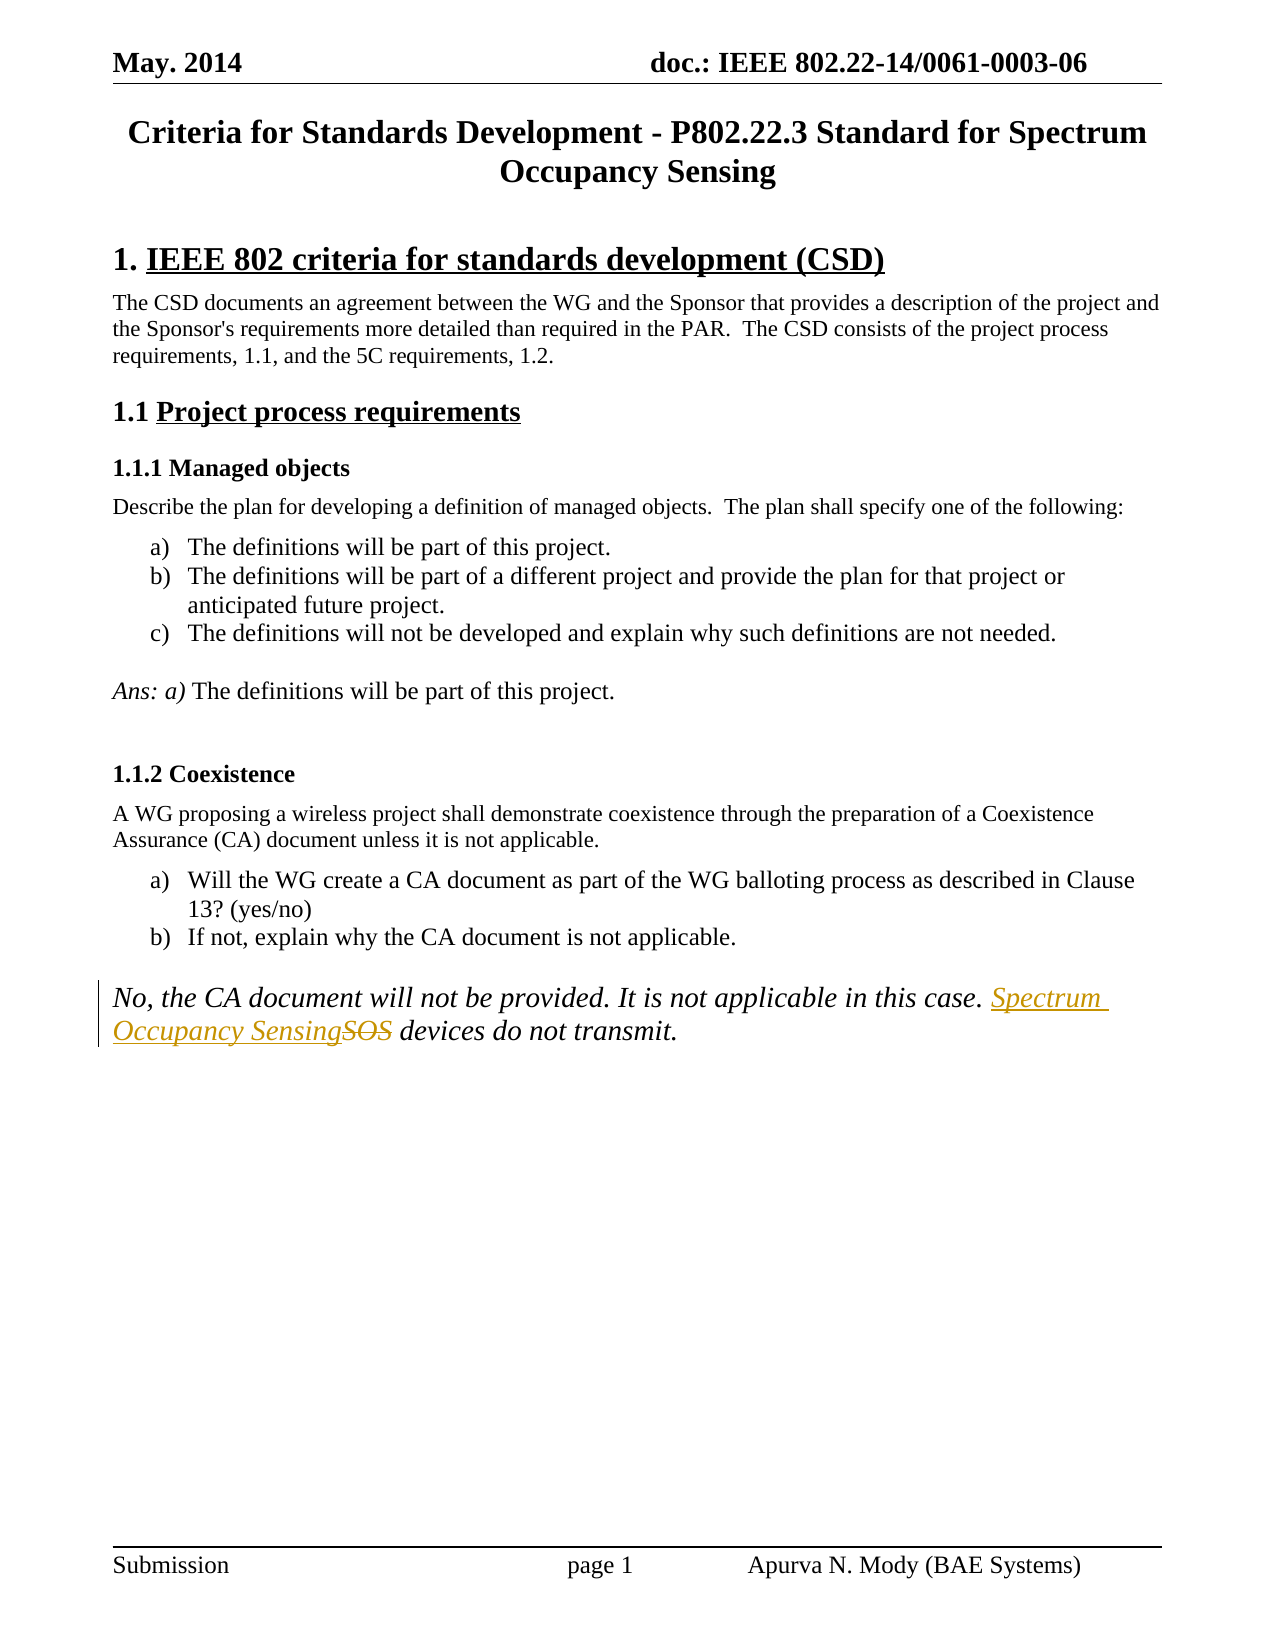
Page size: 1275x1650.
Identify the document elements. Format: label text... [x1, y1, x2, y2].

list The definitions will be part of a different project and provide the plan for that project or anticipated future project. [150, 561, 1162, 618]
subtitle Managed objects [112, 453, 1162, 481]
list Will the WG create a CA document as part of the WG balloting process as described in Clause 13? (yes/no) [150, 865, 1162, 922]
subtitle Coexistence [112, 759, 1162, 788]
list If not, explain why the CA document is not applicable. [150, 922, 1162, 951]
list The definitions will not be developed and explain why such definitions are not needed. [150, 618, 1162, 647]
text The CSD documents an agreement between the WG and the Sponsor that provides a description of the project and the Sponsor's requirements more detailed than required in the PAR. The CSD consists of the project process requirements, 1.1, and the 5C requirements, 1.2. [112, 289, 1162, 368]
list The definitions will be part of this project. [150, 532, 1162, 561]
text Criteria for Standards Development - P802.22.3 Standard for Spectrum Occupancy Sensing [112, 112, 1162, 189]
list No, the CA document will not be provided. It is not applicable in this case. devices do not transmit. [112, 980, 1162, 1047]
text A WG proposing a wireless project shall demonstrate coexistence through the preparation of a Coexistence Assurance (CA) document unless it is not applicable. [112, 800, 1162, 852]
text Describe the plan for developing a definition of managed objects. The plan shall specify one of the following: [112, 493, 1162, 520]
subtitle Project process requirements [112, 394, 1162, 427]
subtitle IEEE 802 criteria for standards development (CSD) [112, 239, 1162, 277]
list Ans: a) The definitions will be part of this project. [112, 676, 1162, 705]
